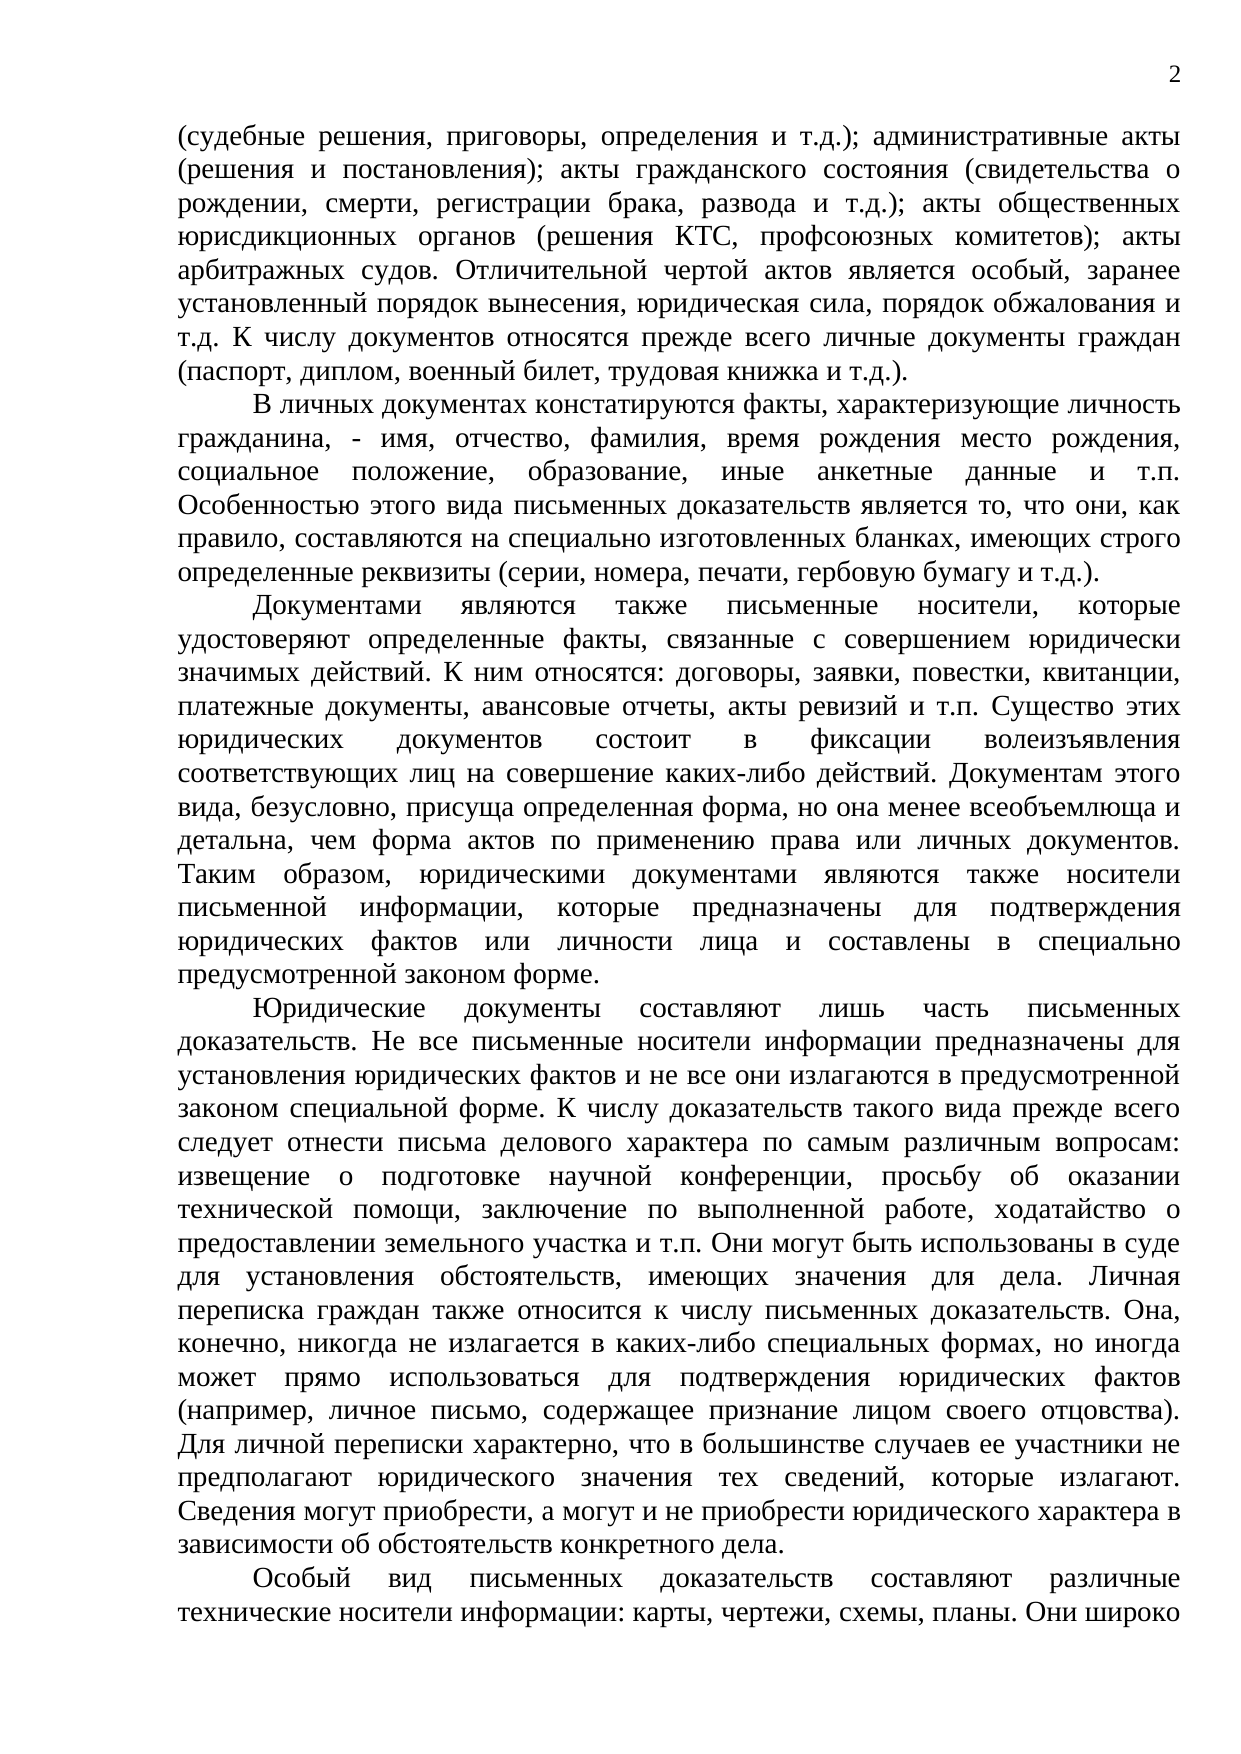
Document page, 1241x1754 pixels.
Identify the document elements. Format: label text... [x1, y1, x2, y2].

text Юридические документы составляют лишь часть письменных доказательств. Не все письменные носители информации предназначены для установления юридических фактов и не все они излагаются в предусмотренной законом специальной форме. К числу доказательств такого вида прежде всего следует отнести письма делового характера по самым различным вопросам: извещение о подготовке научной конференции, просьбу об оказании технической помощи, заключение по выполненной работе, ходатайство о предоставлении земельного участка и т.п. Они могут быть использованы в суде для установления обстоятельств, имеющих значения для дела. Личная переписка граждан также относится к числу письменных доказательств. Она, конечно, никогда не излагается в каких-либо специальных формах, но иногда может прямо использоваться для подтверждения юридических фактов (например, личное письмо, содержащее признание лицом своего отцовства). Для личной переписки характерно, что в большинстве случаев ее участники не предполагают юридического значения тех сведений, которые излагают. Сведения могут приобрести, а могут и не приобрести юридического характера в зависимости об обстоятельств конкретного дела. [177, 990, 1181, 1560]
text Документами являются также письменные носители, которые удостоверяют определенные факты, связанные с совершением юридически значимых действий. К ним относятся: договоры, заявки, повестки, квитанции, платежные документы, авансовые отчеты, акты ревизий и т.п. Существо этих юридических документов состоит в фиксации волеизъявления соответствующих лиц на совершение каких-либо действий. Документам этого вида, безусловно, присуща определенная форма, но она менее всеобъемлюща и детальна, чем форма актов по применению права или личных документов. Таким образом, юридическими документами являются также носители письменной информации, которые предназначены для подтверждения юридических фактов или личности лица и составлены в специально предусмотренной законом форме. [177, 588, 1181, 990]
text В личных документах констатируются факты, характеризующие личность гражданина, - имя, отчество, фамилия, время рождения место рождения, социальное положение, образование, иные анкетные данные и т.п. Особенностью этого вида письменных доказательств является то, что они, как правило, составляются на специально изготовленных бланках, имеющих строго определенные реквизиты (серии, номера, печати, гербовую бумагу и т.д.). [177, 386, 1181, 588]
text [177, 118, 1181, 386]
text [177, 1560, 1181, 1627]
